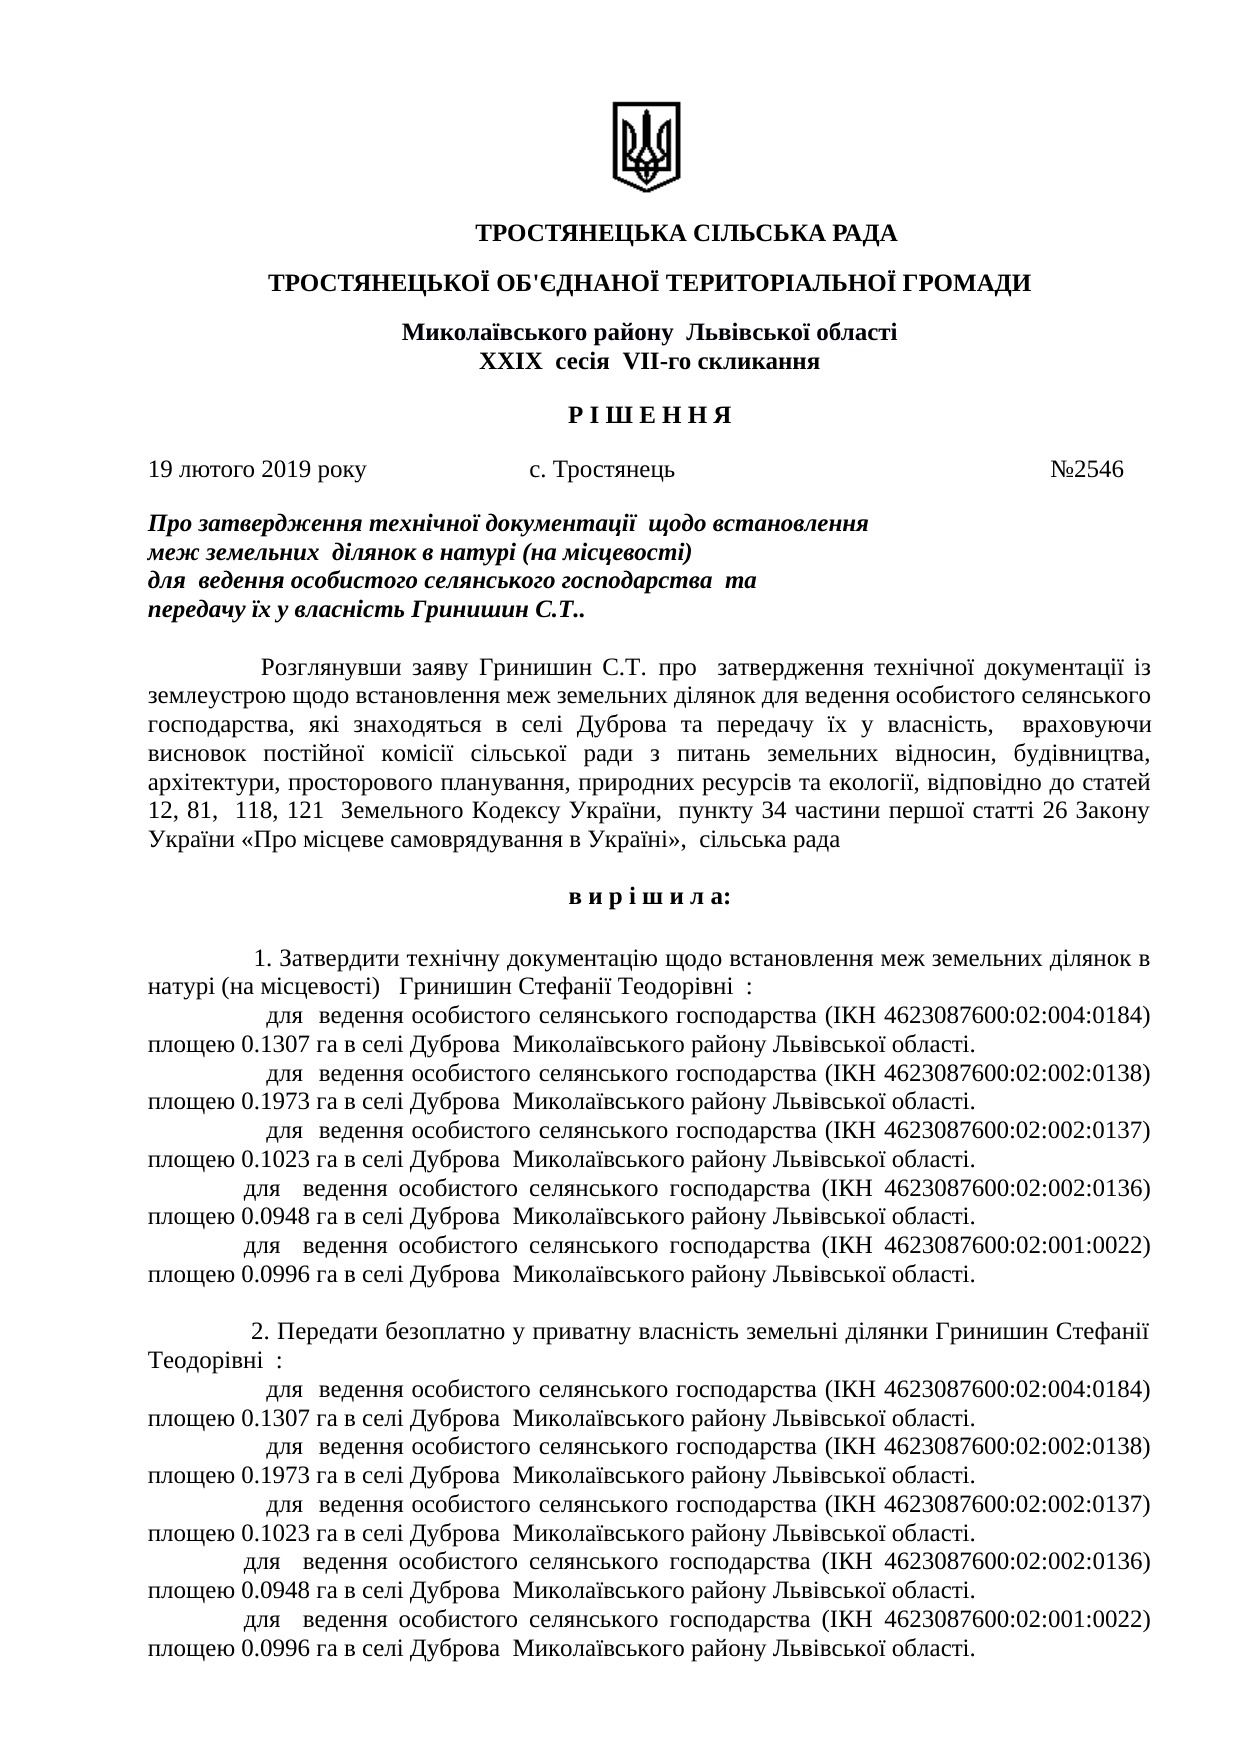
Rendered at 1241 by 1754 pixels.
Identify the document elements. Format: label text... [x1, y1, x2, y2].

text для ведення особистого селянського господарства (ІКН 4623087600:02:002:0136) площею 0.0948 га в селі Дуброва Миколаївського району Львівської області. [148, 1173, 1152, 1230]
text ТРОСТЯНЕЦЬКА СІЛЬСЬКА РАДА [148, 218, 1152, 247]
text меж земельних ділянок в натурі (на місцевості) [148, 537, 1152, 565]
text для ведення особистого селянського господарства (ІКН 4623087600:02:001:0022) площею 0.0996 га в селі Дуброва Миколаївського району Львівської області. [148, 1230, 1152, 1288]
text для ведення особистого селянського господарства (ІКН 4623087600:02:002:0137) площею 0.1023 га в селі Дуброва Миколаївського району Львівської області. [148, 1489, 1152, 1546]
text передачу їх у власність Гринишин С.Т.. [148, 594, 1152, 623]
text Про затвердження технічної документації щодо встановлення [148, 508, 1152, 537]
text для ведення особистого селянського господарства (ІКН 4623087600:02:004:0184) площею 0.1307 га в селі Дуброва Миколаївського району Львівської області. [148, 1000, 1152, 1058]
text для ведення особистого селянського господарства (ІКН 4623087600:02:002:0138) площею 0.1973 га в селі Дуброва Миколаївського району Львівської області. [148, 1431, 1152, 1489]
text ХХІХ сесія VІІ-го скликання [148, 346, 1152, 375]
picture [610, 88, 687, 194]
text Розглянувши заяву Гринишин С.Т. про затвердження технічної документації із землеустрою щодо встановлення меж земельних ділянок для ведення особистого селянського господарства, які знаходяться в селі Дуброва та передачу їх у власність, враховуючи висновок постійної комісії сільської ради з питань земельних відносин, будівництва, архітектури, просторового планування, природних ресурсів та екології, відповідно до статей 12, 81, 118, 121 Земельного Кодексу України, пункту 34 частини першої статті 26 Закону України «Про місцеве самоврядування в Україні», сільська рада [148, 652, 1152, 853]
text 2. Передати безоплатно у приватну власність земельні ділянки Гринишин Стефанії Теодорівні : [148, 1316, 1152, 1374]
text Миколаївського району Львівської області [148, 317, 1152, 346]
text 1. Затвердити технічну документацію щодо встановлення меж земельних ділянок в натурі (на місцевості) Гринишин Стефанії Теодорівні : [148, 943, 1152, 1000]
text для ведення особистого селянського господарства (ІКН 4623087600:02:004:0184) площею 0.1307 га в селі Дуброва Миколаївського району Львівської області. [148, 1374, 1152, 1431]
text для ведення особистого селянського господарства (ІКН 4623087600:02:002:0137) площею 0.1023 га в селі Дуброва Миколаївського району Львівської області. [148, 1115, 1152, 1173]
text для ведення особистого селянського господарства та [148, 565, 1152, 594]
text для ведення особистого селянського господарства (ІКН 4623087600:02:002:0136) площею 0.0948 га в селі Дуброва Миколаївського району Львівської області. [148, 1546, 1152, 1604]
text 19 лютого 2019 року с. Тростянець №2546 [148, 454, 1152, 483]
text Р І Ш Е Н Н Я [148, 400, 1152, 429]
text в и р і ш и л а: [148, 881, 1152, 909]
text для ведення особистого селянського господарства (ІКН 4623087600:02:001:0022) площею 0.0996 га в селі Дуброва Миколаївського району Львівської області. [148, 1604, 1152, 1661]
text для ведення особистого селянського господарства (ІКН 4623087600:02:002:0138) площею 0.1973 га в селі Дуброва Миколаївського району Львівської області. [148, 1058, 1152, 1115]
text ТРОСТЯНЕЦЬКОЇ ОБ'ЄДНАНОЇ ТЕРИТОРІАЛЬНОЇ ГРОМАДИ [148, 268, 1152, 297]
